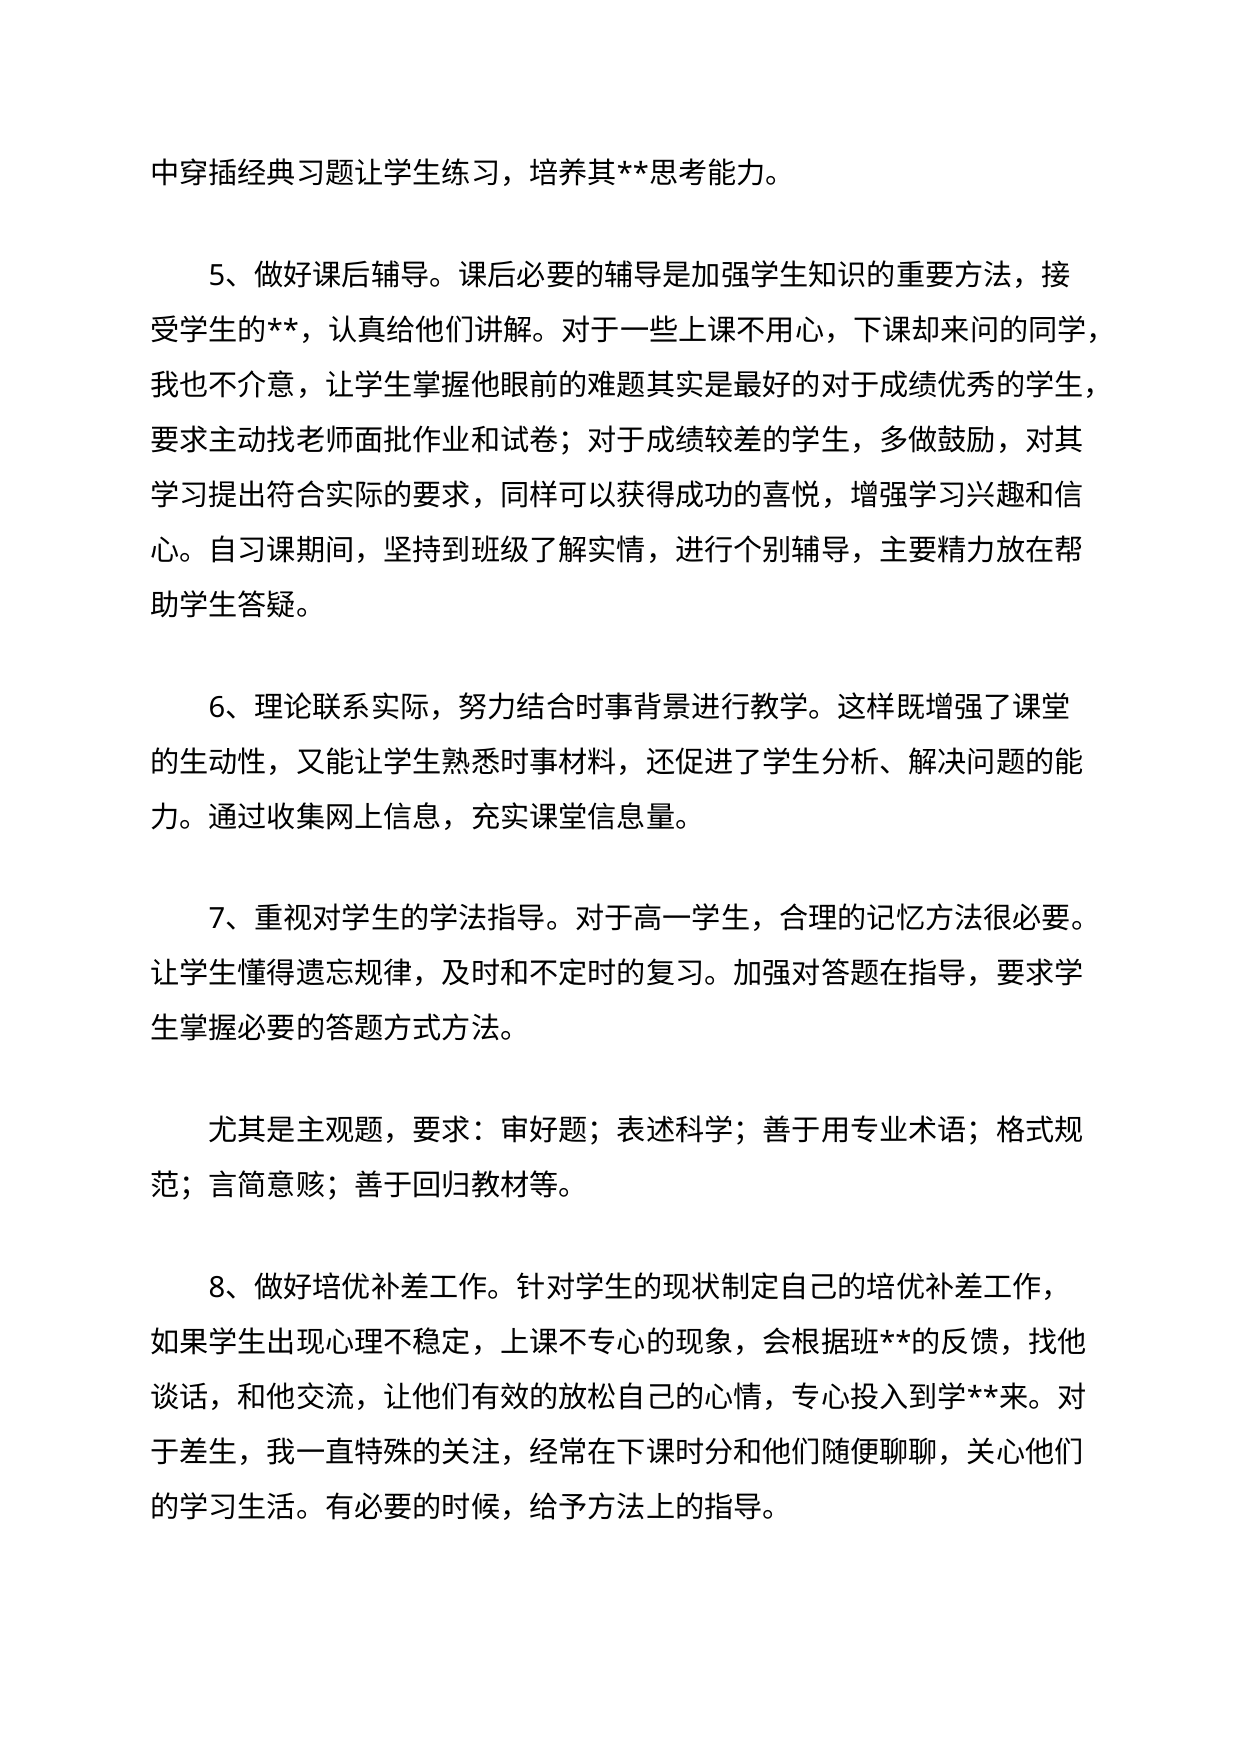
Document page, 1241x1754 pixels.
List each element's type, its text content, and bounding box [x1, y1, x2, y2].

text 8、做好培优补差工作。针对学生的现状制定自己的培优补差工作，如果学生出现心理不稳定，上课不专心的现象，会根据班**的反馈，找他谈话，和他交流，让他们有效的放松自己的心情，专心投入到学**来。对于差生，我一直特殊的关注，经常在下课时分和他们随便聊聊，关心他们的学习生活。有必要的时候，给予方法上的指导。 [150, 1263, 1090, 1526]
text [150, 150, 1090, 192]
text 尤其是主观题，要求：审好题；表述科学；善于用专业术语；格式规范；言简意赅；善于回归教材等。 [150, 1107, 1090, 1204]
text 7、重视对学生的学法指导。对于高一学生，合理的记忆方法很必要。让学生懂得遗忘规律，及时和不定时的复习。加强对答题在指导，要求学生掌握必要的答题方式方法。 [150, 895, 1090, 1047]
text 5、做好课后辅导。课后必要的辅导是加强学生知识的重要方法，接受学生的**，认真给他们讲解。对于一些上课不用心，下课却来问的同学，我也不介意，让学生掌握他眼前的难题其实是最好的对于成绩优秀的学生，要求主动找老师面批作业和试卷；对于成绩较差的学生，多做鼓励，对其学习提出符合实际的要求，同样可以获得成功的喜悦，增强学习兴趣和信心。自习课期间，坚持到班级了解实情，进行个别辅导，主要精力放在帮助学生答疑。 [150, 252, 1090, 624]
text 6、理论联系实际，努力结合时事背景进行教学。这样既增强了课堂的生动性，又能让学生熟悉时事材料，还促进了学生分析、解决问题的能力。通过收集网上信息，充实课堂信息量。 [150, 683, 1090, 836]
